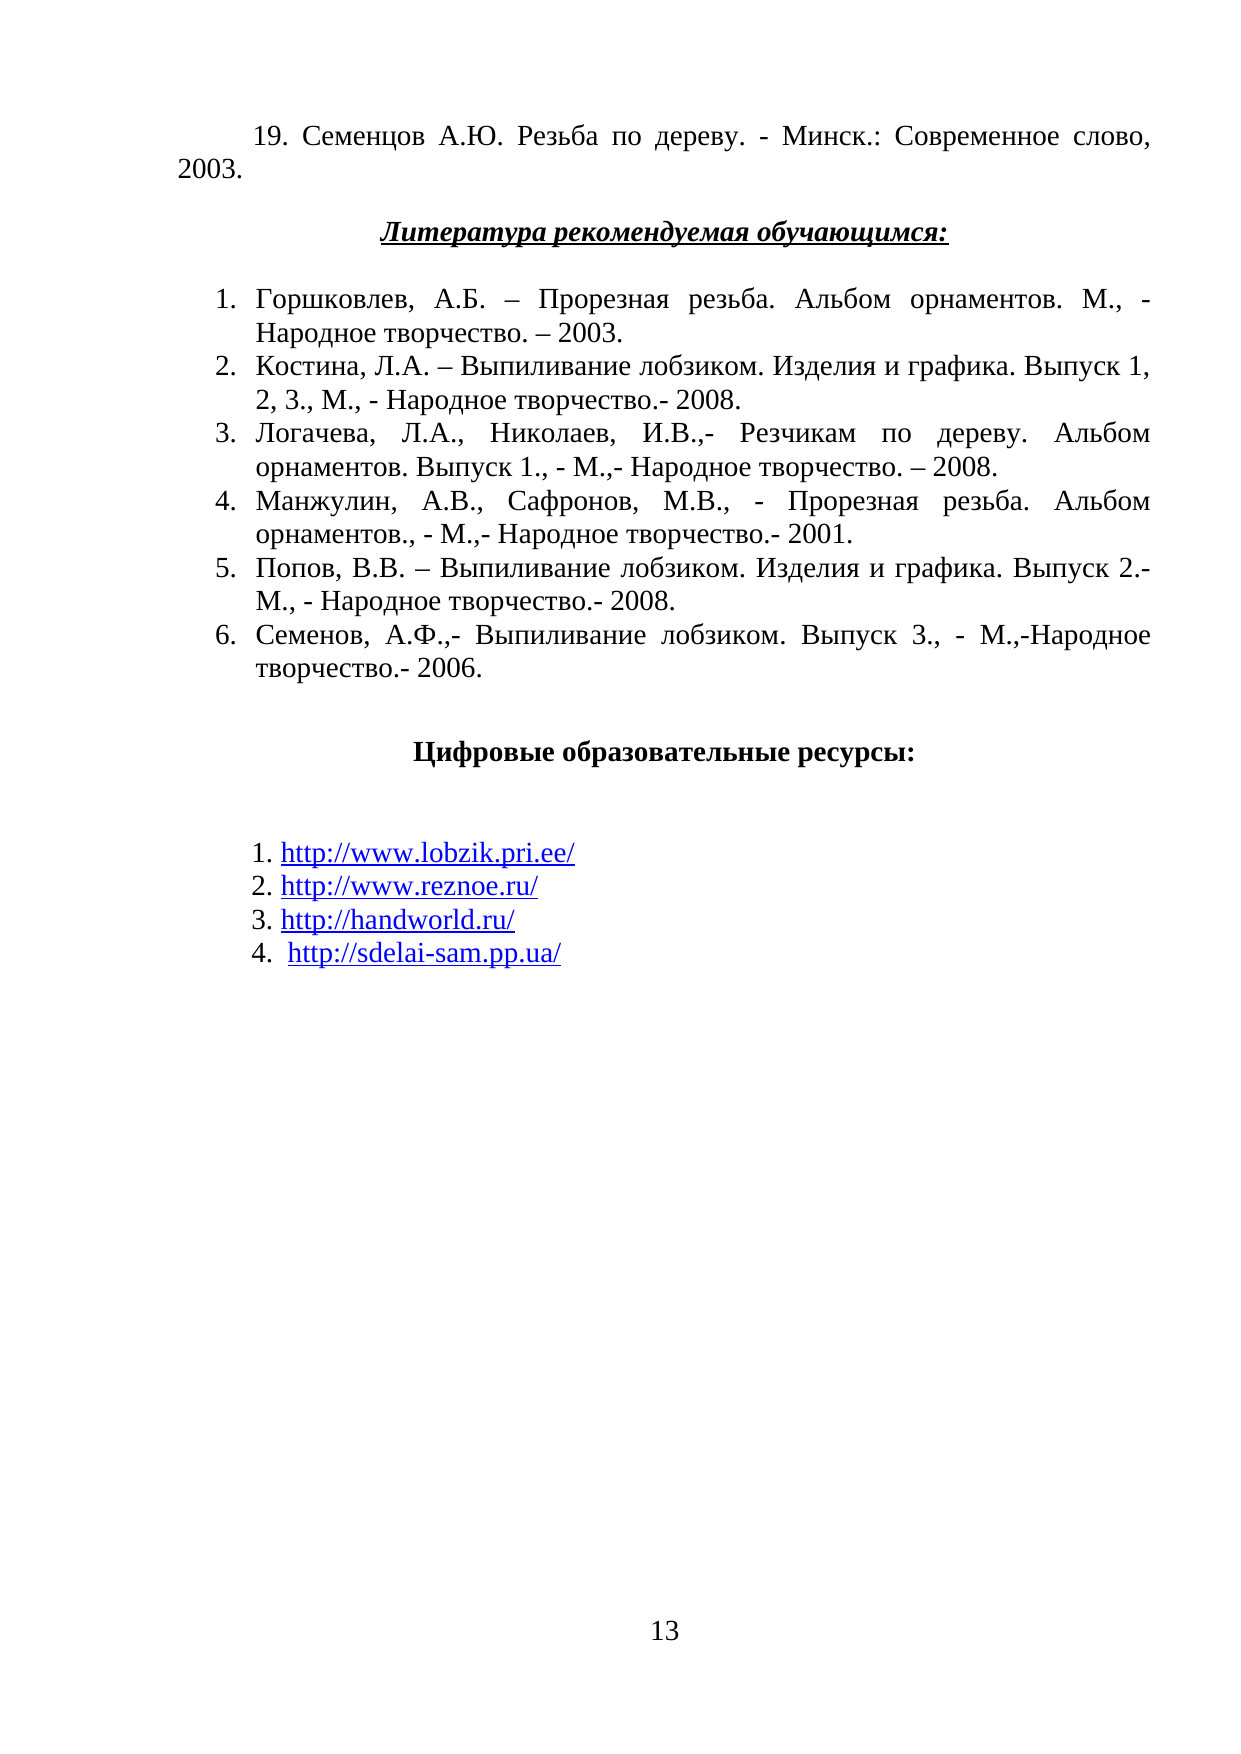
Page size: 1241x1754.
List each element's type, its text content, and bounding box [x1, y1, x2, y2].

text Литература рекомендуемая обучающимся: [177, 214, 1152, 248]
list Манжулин, А.В., Сафронов, М.В., - Прорезная резьба. Альбом орнаментов., - М.,- Народное творчество.- 2001. [215, 483, 1152, 550]
list http://www.lobzik.pri.ee/ [251, 835, 1152, 868]
list http://handworld.ru/ [251, 902, 1152, 936]
text 19. Семенцов А.Ю. Резьба по дереву. - Минск.: Современное слово, 2003. [177, 118, 1152, 185]
list Костина, Л.А. – Выпиливание лобзиком. Изделия и графика. Выпуск 1, 2, 3., М., - Народное творчество.- 2008. [215, 348, 1152, 416]
text Цифровые образовательные ресурсы: [177, 734, 1152, 768]
list Горшковлев, А.Б. – Прорезная резьба. Альбом орнаментов. М., - Народное творчество. – 2003. [215, 281, 1152, 348]
text 4. http://sdelai-sam.pp.ua/ [251, 936, 1152, 969]
list Семенов, А.Ф.,- Выпиливание лобзиком. Выпуск 3., - М.,-Народное творчество.- 2006. [215, 617, 1152, 684]
list Попов, В.В. – Выпиливание лобзиком. Изделия и графика. Выпуск 2.-М., - Народное творчество.- 2008. [215, 550, 1152, 617]
list Логачева, Л.А., Николаев, И.В.,- Резчикам по дереву. Альбом орнаментов. Выпуск 1., - М.,- Народное творчество. – 2008. [215, 416, 1152, 483]
list http://www.reznoe.ru/ [251, 868, 1152, 902]
